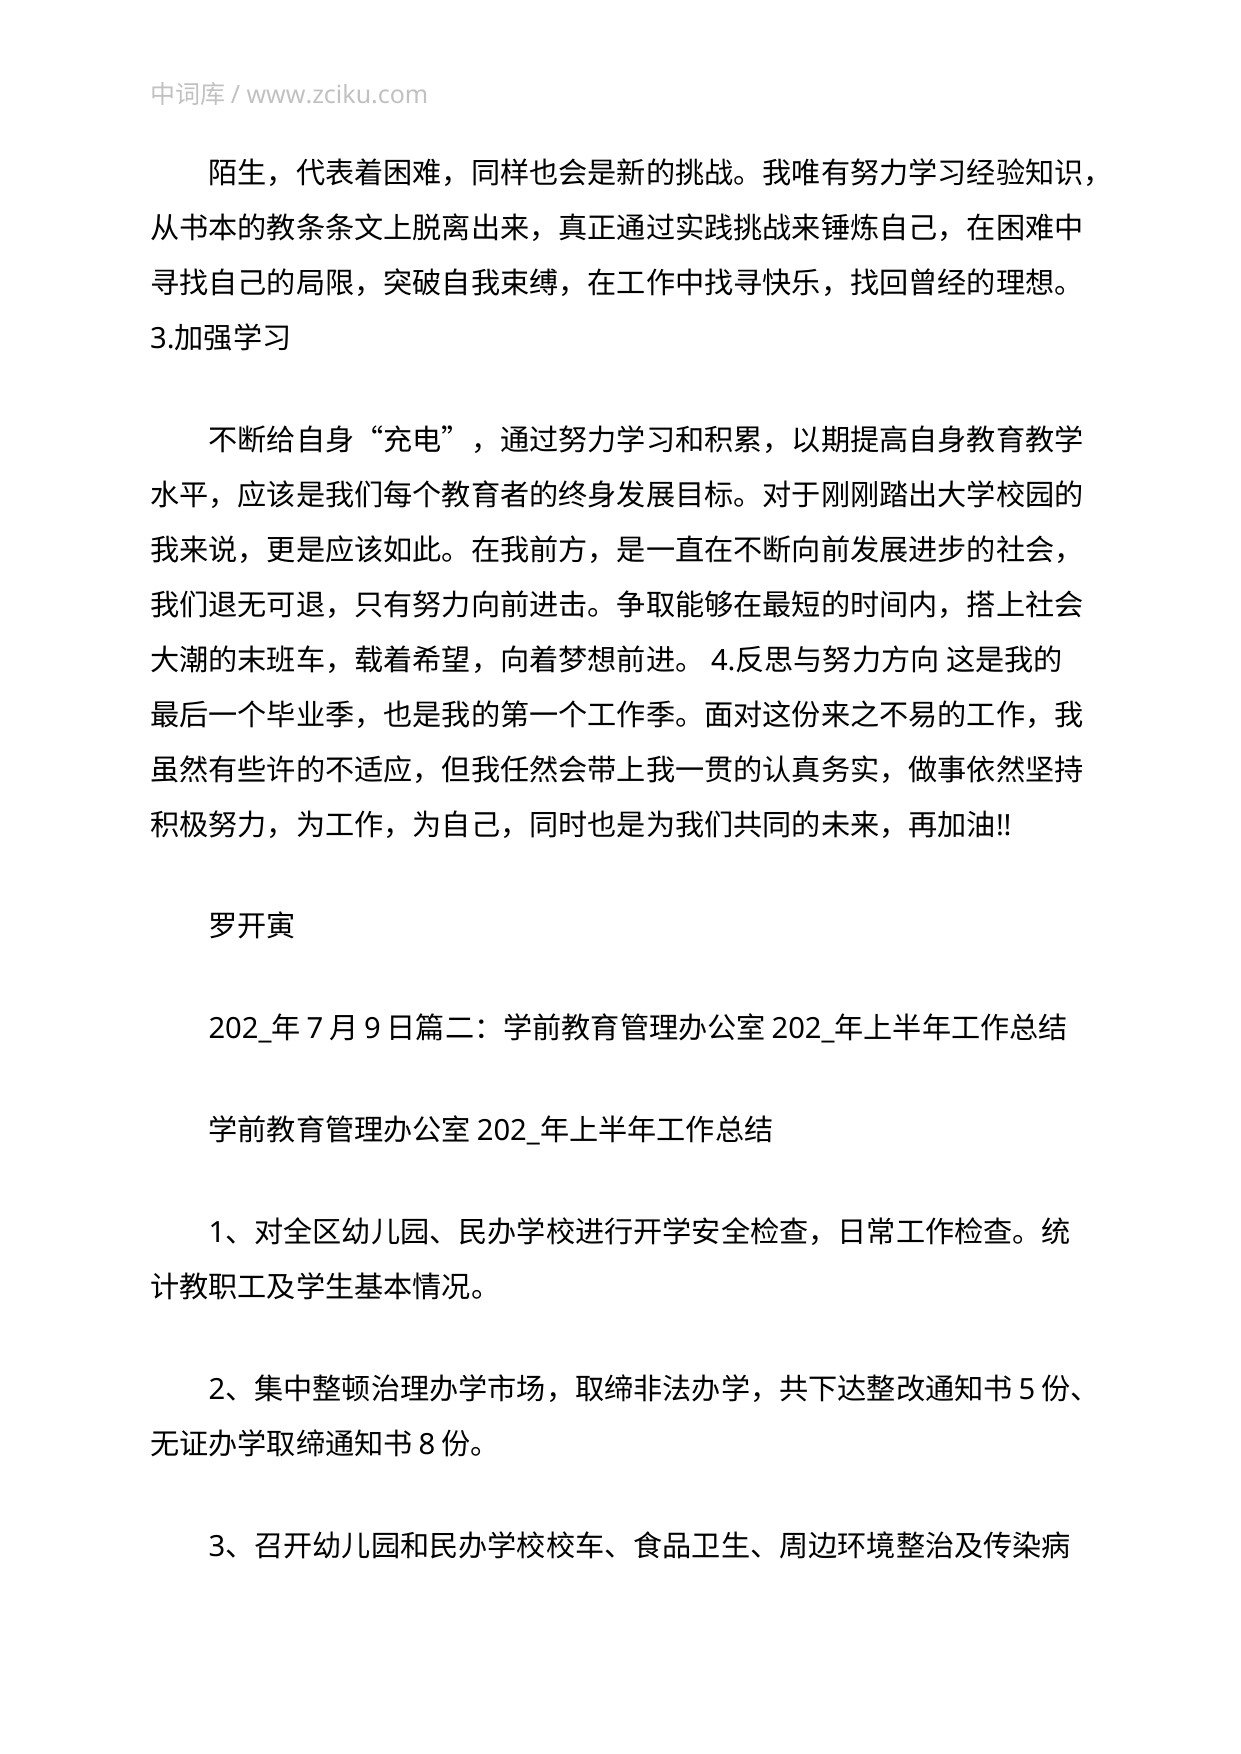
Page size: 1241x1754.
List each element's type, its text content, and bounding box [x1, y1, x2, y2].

text 不断给自身“充电”，通过努力学习和积累，以期提高自身教育教学水平，应该是我们每个教育者的终身发展目标。对于刚刚踏出大学校园的我来说，更是应该如此。在我前方，是一直在不断向前发展进步的社会，我们退无可退，只有努力向前进击。争取能够在最短的时间内，搭上社会大潮的末班车，载着希望，向着梦想前进。 4.反思与努力方向 这是我的最后一个毕业季，也是我的第一个工作季。面对这份来之不易的工作，我虽然有些许的不适应，但我任然会带上我一贯的认真务实，做事依然坚持积极努力，为工作，为自己，同时也是为我们共同的未来，再加油!! [150, 417, 1090, 843]
text 1、对全区幼儿园、民办学校进行开学安全检查，日常工作检查。统计教职工及学生基本情况。 [150, 1209, 1090, 1306]
text 学前教育管理办公室202_年上半年工作总结 [150, 1107, 1090, 1149]
text 陌生，代表着困难，同样也会是新的挑战。我唯有努力学习经验知识，从书本的教条条文上脱离出来，真正通过实践挑战来锤炼自己，在困难中寻找自己的局限，突破自我束缚，在工作中找寻快乐，找回曾经的理想。 3.加强学习 [150, 150, 1090, 357]
text 202_年7月9日篇二：学前教育管理办公室202_年上半年工作总结 [150, 1005, 1090, 1047]
text 2、集中整顿治理办学市场，取缔非法办学，共下达整改通知书5份、无证办学取缔通知书8份。 [150, 1366, 1090, 1463]
text 罗开寅 [150, 903, 1090, 945]
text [150, 1522, 1090, 1565]
